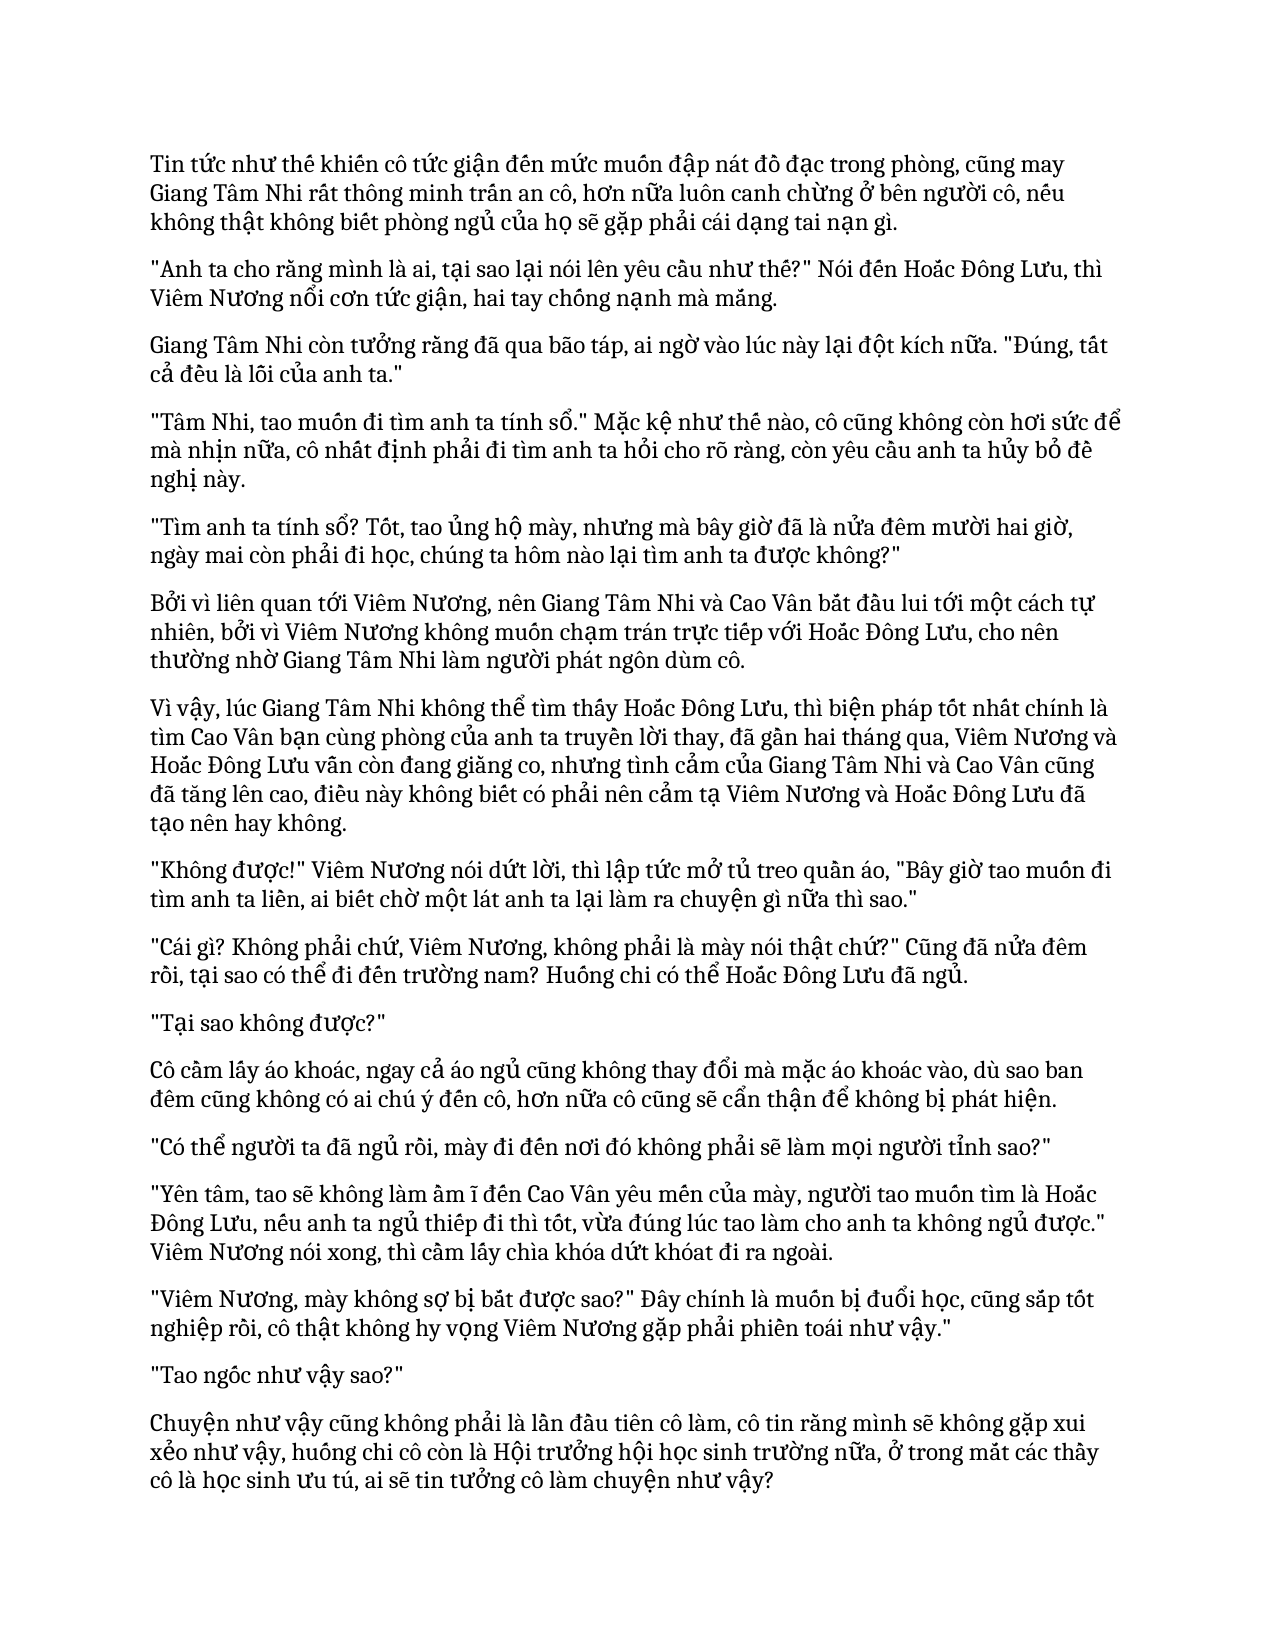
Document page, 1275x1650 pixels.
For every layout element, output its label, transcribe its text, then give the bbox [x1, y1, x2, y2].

text "Tại sao không được?" [150, 1009, 1125, 1037]
text Cô cầm lấy áo khoác, ngay cả áo ngủ cũng không thay đổi mà mặc áo khoác vào, dù sao ban đêm cũng không có ai chú ý đến cô, hơn nữa cô cũng sẽ cẩn thận để không bị phát hiện. [150, 1056, 1125, 1114]
text "Cái gì? Không phải chứ, Viêm Nương, không phải là mày nói thật chứ?" Cũng đã nửa đêm rồi, tại sao có thể đi đến trường nam? Huống chi có thể Hoắc Đông Lưu đã ngủ. [150, 932, 1125, 990]
text "Tao ngốc như vậy sao?" [150, 1361, 1125, 1390]
text "Không được!" Viêm Nương nói dứt lời, thì lập tức mở tủ treo quần áo, "Bây giờ tao muốn đi tìm anh ta liền, ai biết chờ một lát anh ta lại làm ra chuyện gì nữa thì sao." [150, 856, 1125, 914]
text "Tìm anh ta tính sổ? Tốt, tao ủng hộ mày, nhưng mà bây giờ đã là nửa đêm mười hai giờ, ngày mai còn phải đi học, chúng ta hôm nào lại tìm anh ta được không?" [150, 512, 1125, 570]
text "Anh ta cho rằng mình là ai, tại sao lại nói lên yêu cầu như thế?" Nói đến Hoắc Đông Lưu, thì Viêm Nương nổi cơn tức giận, hai tay chống nạnh mà mắng. [150, 255, 1125, 312]
text Giang Tâm Nhi còn tưởng rằng đã qua bão táp, ai ngờ vào lúc này lại đột kích nữa. "Đúng, tất cả đều là lỗi của anh ta." [150, 331, 1125, 389]
text "Tâm Nhi, tao muốn đi tìm anh ta tính sổ." Mặc kệ như thế nào, cô cũng không còn hơi sức để mà nhịn nữa, cô nhất định phải đi tìm anh ta hỏi cho rõ ràng, còn yêu cầu anh ta hủy bỏ đề nghị này. [150, 407, 1125, 494]
text "Viêm Nương, mày không sợ bị bắt được sao?" Đây chính là muốn bị đuổi học, cũng sắp tốt nghiệp rồi, cô thật không hy vọng Viêm Nương gặp phải phiền toái như vậy." [150, 1285, 1125, 1342]
text Tin tức như thế khiến cô tức giận đến mức muốn đập nát đồ đạc trong phòng, cũng may Giang Tâm Nhi rất thông minh trấn an cô, hơn nữa luôn canh chừng ở bên người cô, nếu không thật không biết phòng ngủ của họ sẽ gặp phải cái dạng tai nạn gì. [150, 150, 1125, 236]
text "Yên tâm, tao sẽ không làm ầm ĩ đến Cao Vân yêu mến của mày, người tao muốn tìm là Hoắc Đông Lưu, nếu anh ta ngủ thiếp đi thì tốt, vừa đúng lúc tao làm cho anh ta không ngủ được." Viêm Nương nói xong, thì cầm lấy chìa khóa dứt khóat đi ra ngoài. [150, 1180, 1125, 1266]
text "Có thể người ta đã ngủ rồi, mày đi đến nơi đó không phải sẽ làm mọi người tỉnh sao?" [150, 1132, 1125, 1161]
text Bởi vì liên quan tới Viêm Nương, nên Giang Tâm Nhi và Cao Vân bắt đầu lui tới một cách tự nhiên, bởi vì Viêm Nương không muốn chạm trán trực tiếp với Hoắc Đông Lưu, cho nên thường nhờ Giang Tâm Nhi làm người phát ngôn dùm cô. [150, 589, 1125, 675]
text Chuyện như vậy cũng không phải là lần đầu tiên cô làm, cô tin rằng mình sẽ không gặp xui xẻo như vậy, huống chi cô còn là Hội trưởng hội học sinh trường nữa, ở trong mắt các thầy cô là học sinh ưu tú, ai sẽ tin tưởng cô làm chuyện như vậy? [150, 1409, 1125, 1495]
text Vì vậy, lúc Giang Tâm Nhi không thể tìm thấy Hoắc Đông Lưu, thì biện pháp tốt nhất chính là tìm Cao Vân bạn cùng phòng của anh ta truyền lời thay, đã gần hai tháng qua, Viêm Nương và Hoắc Đông Lưu vẫn còn đang giằng co, nhưng tình cảm của Giang Tâm Nhi và Cao Vân cũng đã tăng lên cao, điều này không biết có phải nên cảm tạ Viêm Nương và Hoắc Đông Lưu đã tạo nên hay không. [150, 694, 1125, 837]
